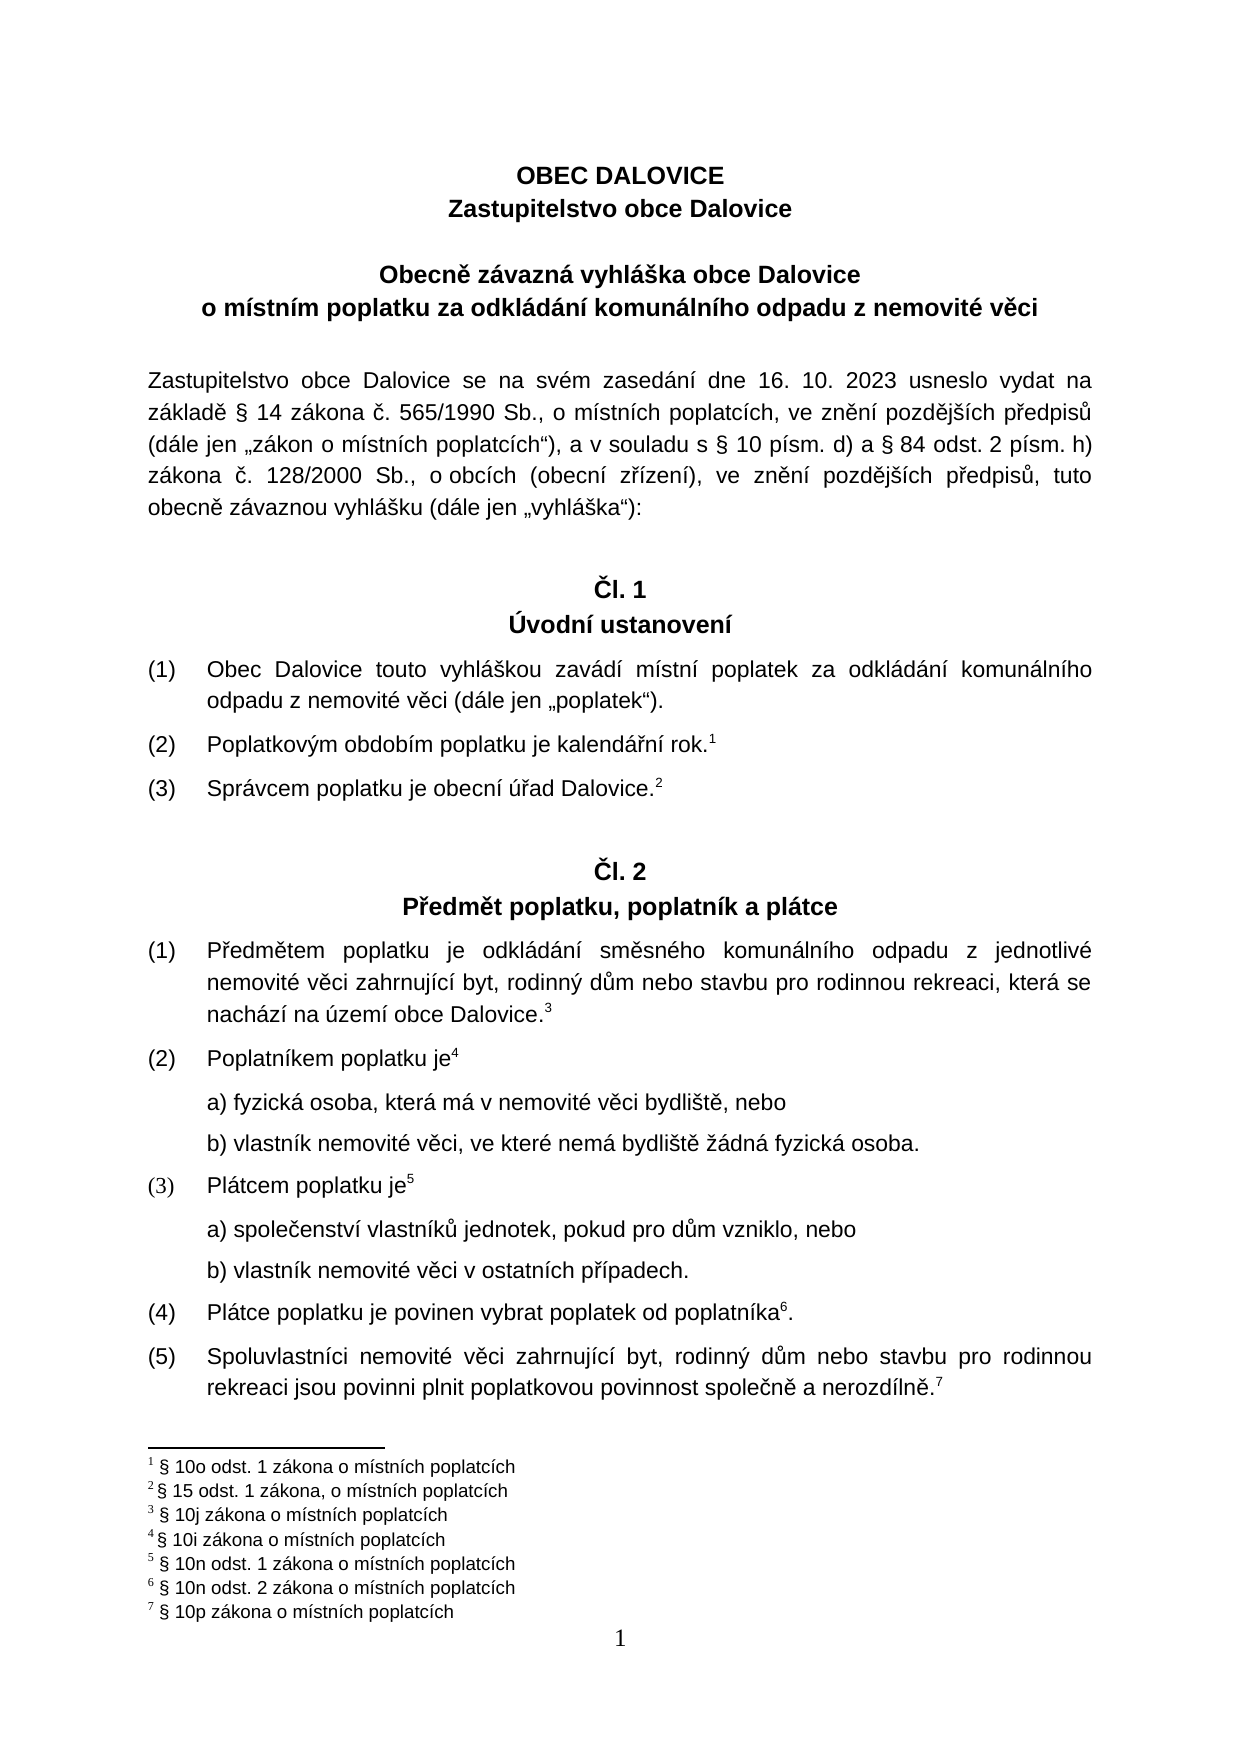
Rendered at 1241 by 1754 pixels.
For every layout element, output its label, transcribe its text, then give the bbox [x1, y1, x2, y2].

text Čl. 1 [148, 575, 1093, 604]
text o místním poplatku za odkládání komunálního odpadu z nemovité věci [148, 293, 1093, 322]
text Zastupitelstvo obce Dalovice [148, 194, 1093, 223]
list Poplatkovým obdobím poplatku je kalendářní rok. [148, 731, 1093, 758]
list Obec Dalovice touto vyhláškou zavádí místní poplatek za odkládání komunálního odpadu z nemovité věci (dále jen „poplatek“). [148, 656, 1093, 714]
list Poplatníkem poplatku je [148, 1044, 1093, 1071]
text Úvodní ustanovení [148, 610, 1093, 639]
text b) vlastník nemovité věci v ostatních případech. [148, 1257, 1093, 1283]
text Předmět poplatku, poplatník a plátce [148, 892, 1093, 921]
text Čl. 2 [148, 857, 1093, 886]
list Spoluvlastníci nemovité věci zahrnující byt, rodinný dům nebo stavbu pro rodinnou rekreaci jsou povinni plnit poplatkovou povinnost společně a nerozdílně. [148, 1343, 1093, 1401]
text a) fyzická osoba, která má v nemovité věci bydliště, nebo [148, 1089, 1093, 1115]
text a) společenství vlastníků jednotek, pokud pro dům vzniklo, nebo [148, 1216, 1093, 1242]
list Předmětem poplatku je odkládání směsného komunálního odpadu z jednotlivé nemovité věci zahrnující byt, rodinný dům nebo stavbu pro rodinnou rekreaci, která se nachází na území obce Dalovice. [148, 937, 1093, 1027]
list Plátcem poplatku je [148, 1172, 1093, 1198]
text Zastupitelstvo obce Dalovice se na svém zasedání dne 16. 10. 2023 usneslo vydat na základě § 14 zákona č. 565/1990 Sb., o místních poplatcích, ve znění pozdějších předpisů (dále jen „zákon o místních poplatcích“), a v souladu s § 10 písm. d) a § 84 odst. 2 písm. h) zákona č. 128/2000 Sb., o obcích (obecní zřízení), ve znění pozdějších předpisů, tuto obecně závaznou vyhlášku (dále jen „vyhláška“): [148, 367, 1093, 520]
text Obecně závazná vyhláška obce Dalovice [148, 260, 1093, 289]
text b) vlastník nemovité věci, ve které nemá bydliště žádná fyzická osoba. [148, 1130, 1093, 1156]
list Plátce poplatku je povinen vybrat poplatek od poplatníka. [148, 1299, 1093, 1325]
text OBEC DALOVICE [148, 161, 1093, 190]
list Správcem poplatku je obecní úřad Dalovice. [148, 775, 1093, 802]
